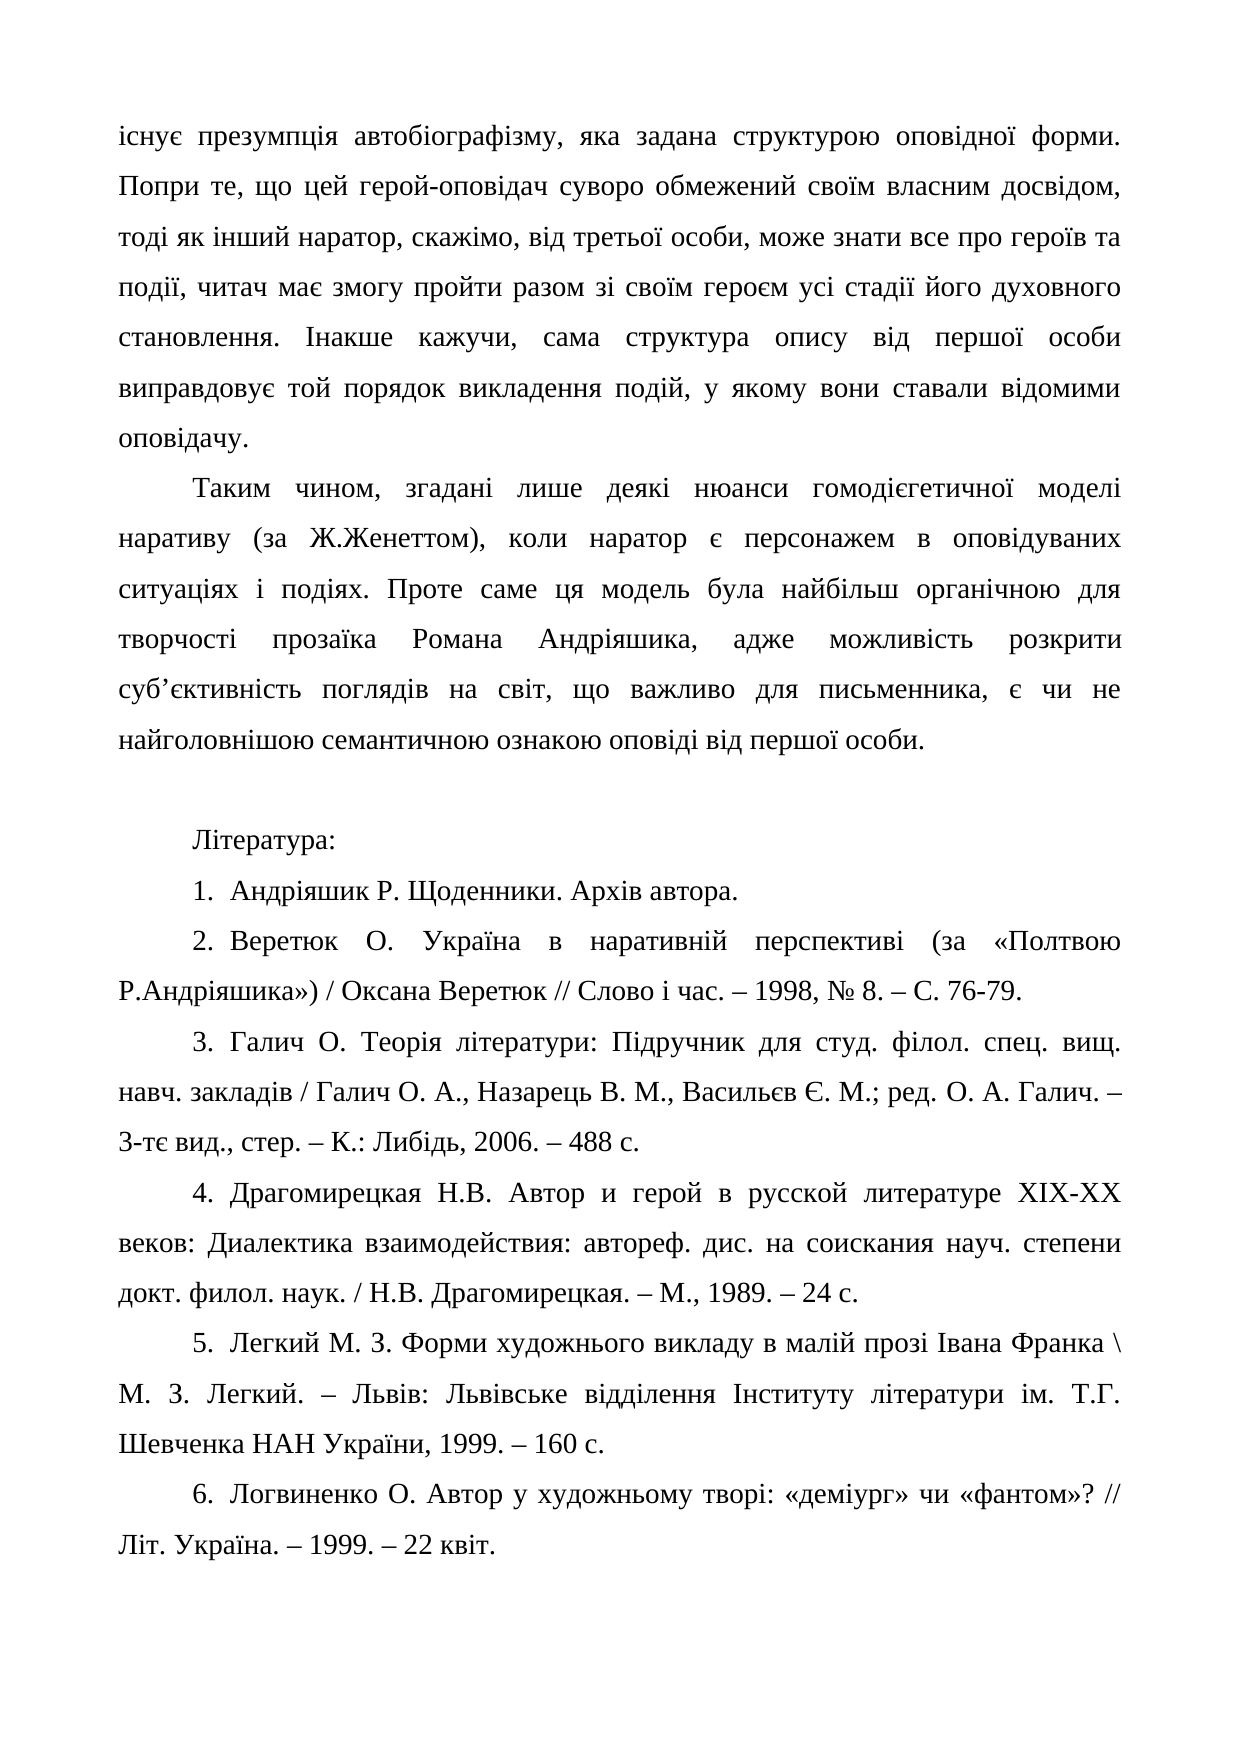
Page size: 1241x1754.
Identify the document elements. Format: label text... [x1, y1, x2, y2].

list Веретюк О. Україна в наративній перспективі (за «Полтвою Р.Андріяшика») / Оксана Веретюк // Слово і час. – 1998, № 8. – С. 76-79. [118, 923, 1122, 1007]
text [118, 118, 1122, 453]
list Андріяшик Р. Щоденники. Архів автора. [118, 873, 1122, 906]
list Галич О. Теорія літератури: Підручник для студ. філол. спец. вищ. навч. закладів / Галич О. А., Назарець В. М., Васильєв Є. М.; ред. О. А. Галич. – 3-тє вид., стер. – К.: Либідь, 2006. – 488 с. [118, 1024, 1122, 1158]
list Легкий М. З. Форми художнього викладу в малій прозі Івана Франка \ М. З. Легкий. – Львів: Львівське відділення Інституту літератури ім. Т.Г. Шевченка НАН України, 1999. – 160 с. [118, 1326, 1122, 1460]
list Драгомирецкая Н.В. Автор и герой в русской литературе ХІХ-ХХ веков: Диалектика взаимодействия: автореф. дис. на соискания науч. степени докт. филол. наук. / Н.В. Драгомирецкая. – М., 1989. – 24 с. [118, 1175, 1122, 1309]
list Логвиненко О. Автор у художньому творі: «деміург» чи «фантом»? // Літ. Україна. – 1999. – 22 квіт. [118, 1477, 1122, 1560]
text Таким чином, згадані лише деякі нюанси гомодієгетичної моделі наративу (за Ж.Женеттом), коли наратор є персонажем в оповідуваних ситуаціях і подіях. Проте саме ця модель була найбільш органічною для творчості прозаїка Романа Андріяшика, адже можливість розкрити суб’єктивність поглядів на світ, що важливо для письменника, є чи не найголовнішою семантичною ознакою оповіді від першої особи. [118, 470, 1122, 755]
text Література: [118, 822, 1122, 856]
